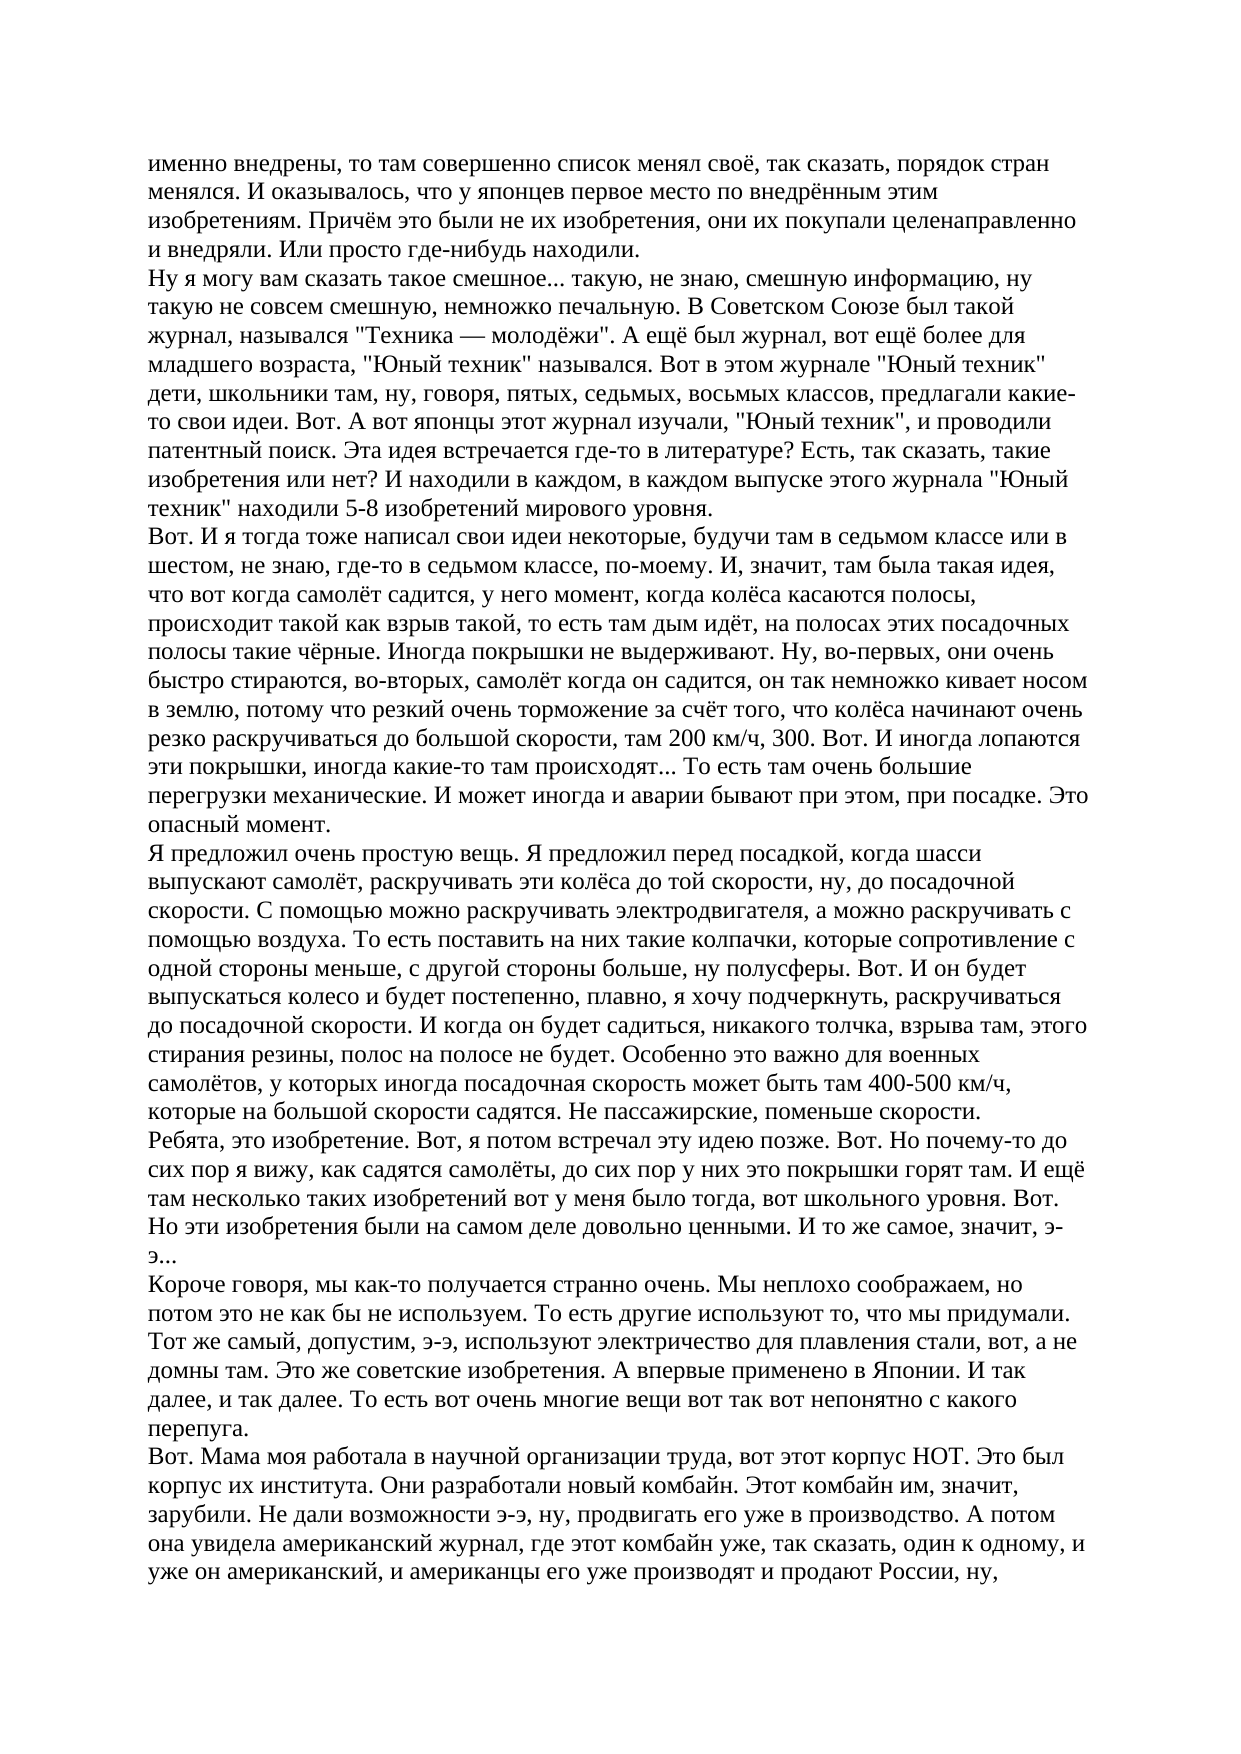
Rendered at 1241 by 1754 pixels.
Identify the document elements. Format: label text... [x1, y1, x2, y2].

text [148, 176, 1092, 1585]
text Проблема разрыва между изобретениями и внедрением в СССР/России [148, 148, 1092, 176]
